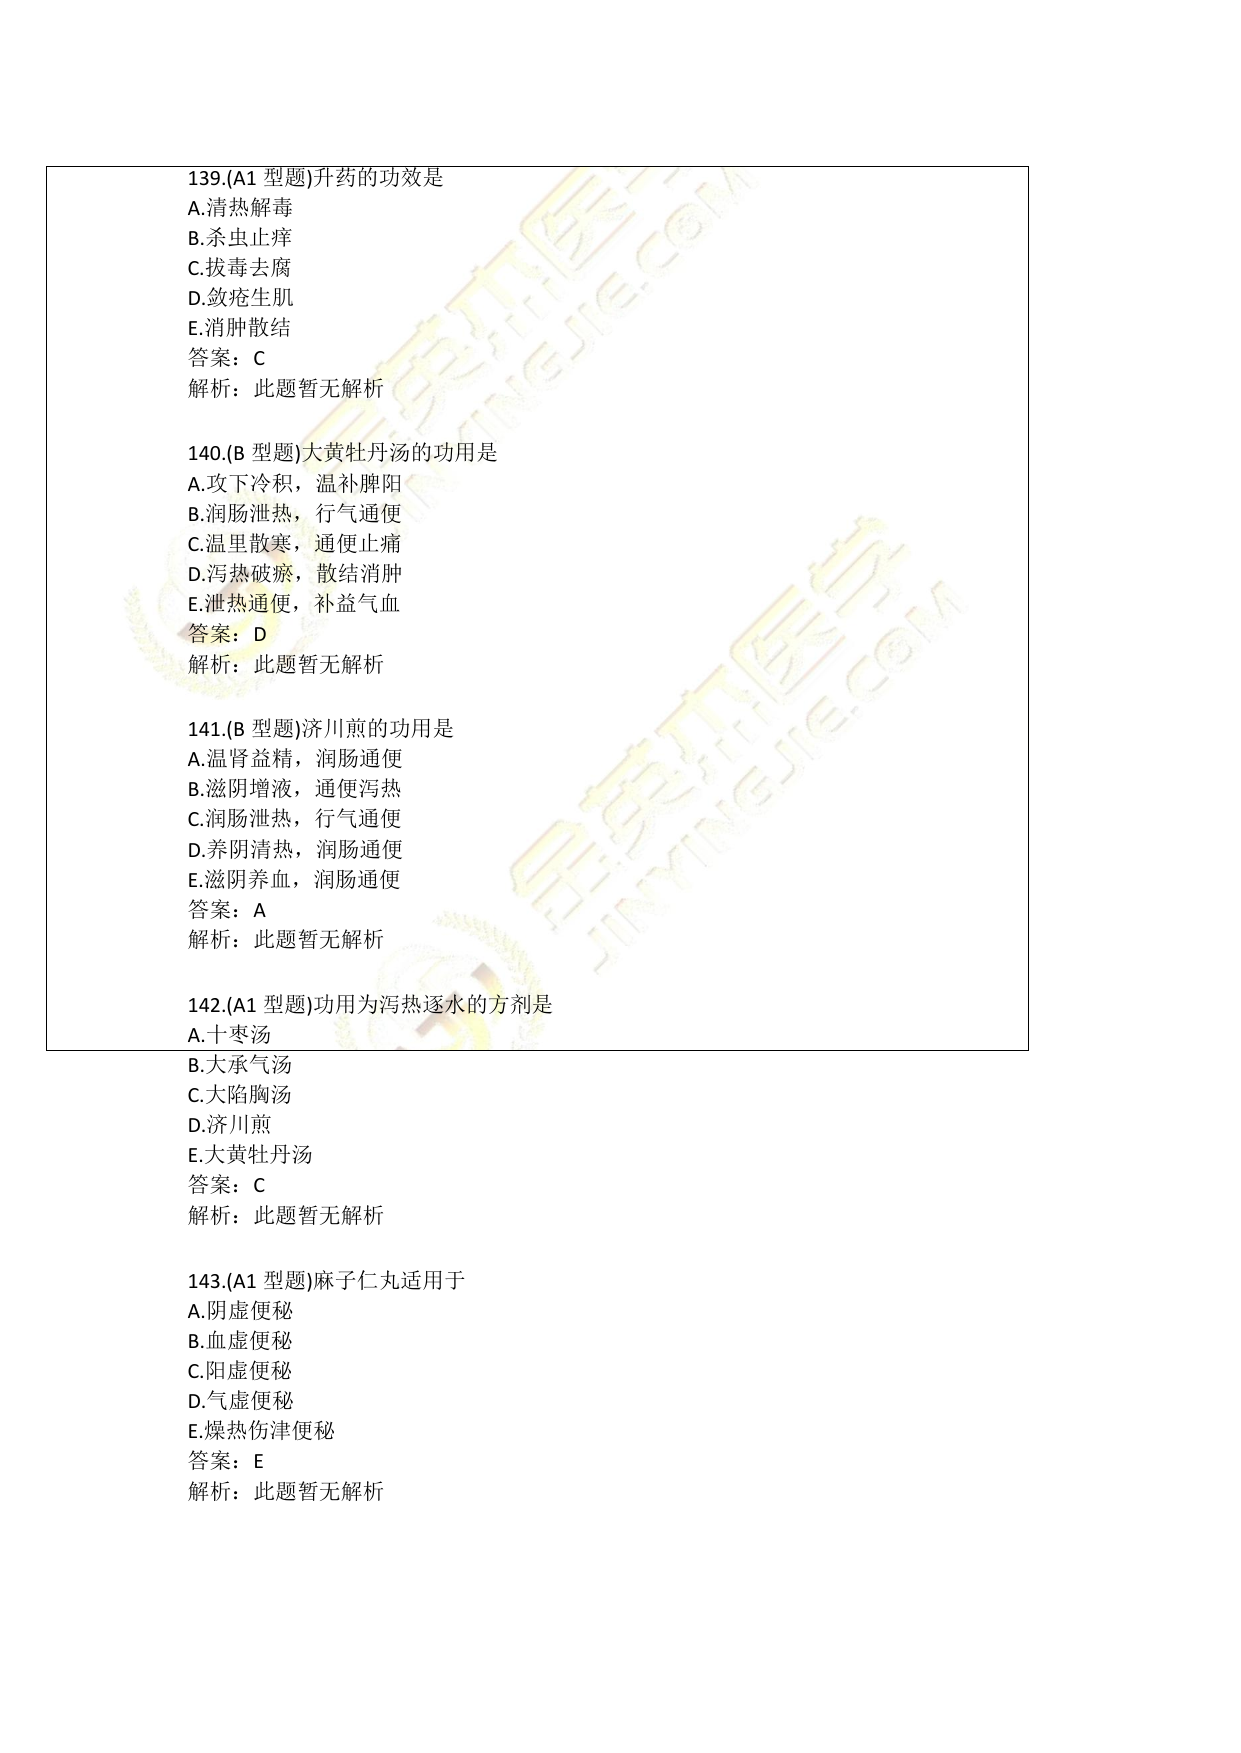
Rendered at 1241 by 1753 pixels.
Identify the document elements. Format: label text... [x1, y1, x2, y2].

list D.泻热破瘀，散结消肿 [187, 561, 1230, 586]
list 141.(B 型题)济川煎的功用是 [187, 716, 1230, 742]
list E.大黄牡丹汤 [187, 1143, 1230, 1168]
list D.敛疮生肌 [187, 285, 1230, 311]
list 140.(B 型题)大黄牡丹汤的功用是 [187, 441, 1230, 466]
list 解析：此题暂无解析 [187, 1205, 1230, 1228]
list A.十枣汤 [187, 1022, 1230, 1047]
list 143.(A1 型题)麻子仁丸适用于 [187, 1268, 1230, 1293]
list C.阳虚便秘 [187, 1358, 1230, 1383]
list 答案：C [187, 346, 1230, 371]
list B.润肠泄热，行气通便 [187, 501, 1230, 526]
list A.清热解毒 [187, 195, 1230, 220]
list 解析：此题暂无解析 [187, 654, 1230, 677]
list B.血虚便秘 [187, 1328, 1230, 1353]
picture [47, 167, 1028, 1050]
list 答案：C [187, 1173, 1230, 1198]
list E.滋阴养血，润肠通便 [187, 867, 1230, 892]
list A.阴虚便秘 [187, 1298, 1230, 1323]
list 答案：A [187, 897, 1230, 922]
list C.温里散寒，通便止痛 [187, 531, 1230, 556]
list 答案：D [187, 621, 1230, 647]
list A.温肾益精，润肠通便 [187, 747, 1230, 772]
list E.燥热伤津便秘 [187, 1418, 1230, 1444]
list 答案：E [187, 1448, 1230, 1474]
list 139.(A1 型题)升药的功效是 [187, 165, 1230, 190]
list C.拔毒去腐 [187, 255, 1230, 281]
list D.济川煎 [187, 1113, 1230, 1138]
list A.攻下冷积，温补脾阳 [187, 471, 1230, 496]
list C.大陷胸汤 [187, 1082, 1230, 1108]
list 142.(A1 型题)功用为泻热逐水的方剂是 [187, 992, 1230, 1017]
list 解析：此题暂无解析 [187, 1481, 1230, 1504]
list 解析：此题暂无解析 [187, 929, 1230, 952]
list B.大承气汤 [187, 1052, 1230, 1078]
list E.消肿散结 [187, 316, 1230, 341]
list 解析：此题暂无解析 [187, 378, 1230, 401]
list B.杀虫止痒 [187, 225, 1230, 250]
list B.滋阴增液，通便泻热 [187, 777, 1230, 802]
list D.养阴清热，润肠通便 [187, 837, 1230, 862]
list E.泄热通便，补益气血 [187, 591, 1230, 616]
list D.气虚便秘 [187, 1388, 1230, 1413]
list C.润肠泄热，行气通便 [187, 807, 1230, 832]
